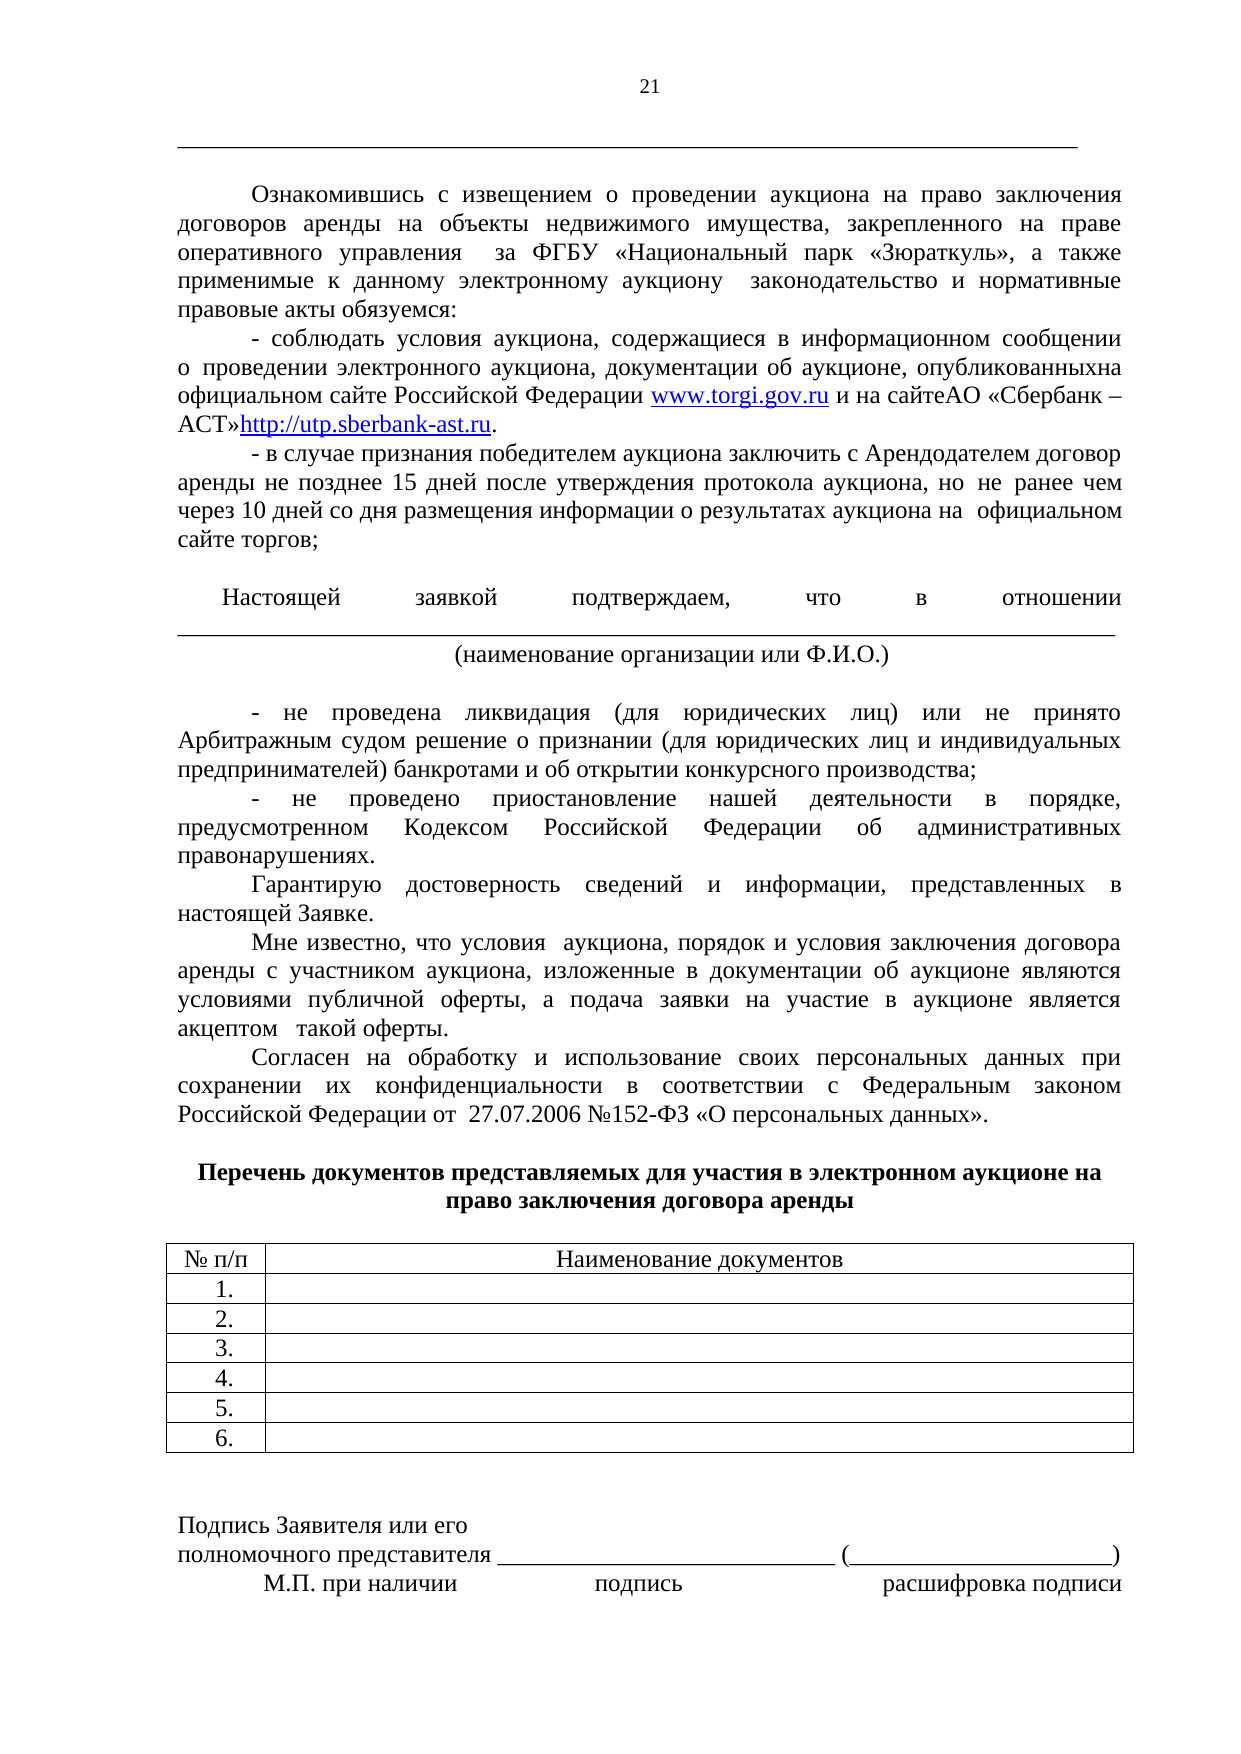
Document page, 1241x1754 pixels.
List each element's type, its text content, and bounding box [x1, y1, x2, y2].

text М.П. при наличии подпись расшифровка подписи [177, 1568, 1122, 1596]
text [177, 122, 1122, 151]
text - не проведено приостановление нашей деятельности в порядке, предусмотренном Кодексом Российской Федерации об административных правонарушениях. [177, 783, 1122, 869]
list - соблюдать условия аукциона, содержащиеся в информационном сообщении о проведении электронного аукциона, документации об аукционе, опубликованныхна официальном сайте Российской Федерации www.torgi.gov.ru и на сайтеАО «Сбербанк –АСТ»http://utp.sberbank-ast.ru. [177, 323, 1122, 438]
text - не проведена ликвидация (для юридических лиц) или не принято Арбитражным судом решение о признании (для юридических лиц и индивидуальных предпринимателей) банкротами и об открытии конкурсного производства; [177, 697, 1122, 783]
table_cell [266, 1363, 1133, 1392]
table_cell [167, 1423, 265, 1452]
text Настоящей заявкой подтверждаем, что в отношении ___________________________________________________________________________ [177, 582, 1122, 639]
table_header № п/п [167, 1244, 265, 1273]
table_header Наименование документов [266, 1244, 1133, 1273]
text Гарантирую достоверность сведений и информации, представленных в настоящей Заявке. [177, 869, 1122, 927]
table_cell [266, 1393, 1133, 1422]
text Перечень документов представляемых для участия в электронном аукционе на право заключения договора аренды [177, 1157, 1122, 1214]
table_cell [167, 1363, 265, 1392]
table_cell [167, 1393, 265, 1422]
text Согласен на обработку и использование своих персональных данных при сохранении их конфиденциальности в соответствии с Федеральным законом Российской Федерации от 27.07.2006 №152-ФЗ «О персональных данных». [177, 1042, 1122, 1128]
text полномочного представителя ___________________________ (_____________________) [177, 1539, 1122, 1568]
text Мне известно, что условия аукциона, порядок и условия заключения договора аренды с участником аукциона, изложенные в документации об аукционе являются условиями публичной оферты, а подача заявки на участие в аукционе является акцептом такой оферты. [177, 927, 1122, 1042]
text Подпись Заявителя или его [177, 1510, 1122, 1539]
table_cell [266, 1274, 1133, 1303]
list - в случае признания победителем аукциона заключить с Арендодателем договор аренды не позднее 15 дней после утверждения протокола аукциона, но не ранее чем через 10 дней со дня размещения информации о результатах аукциона на официальном сайте торгов; [177, 438, 1122, 553]
table_cell [266, 1334, 1133, 1362]
table_cell [167, 1304, 265, 1332]
table_cell [167, 1274, 265, 1303]
table_cell [266, 1423, 1133, 1452]
text (наименование организации или Ф.И.О.) [177, 639, 1122, 668]
table_cell [167, 1334, 265, 1362]
text Ознакомившись с извещением о проведении аукциона на право заключения договоров аренды на объекты недвижимого имущества, закрепленного на праве оперативного управления за ФГБУ «Национальный парк «Зюраткуль», а также применимые к данному электронному аукциону законодательство и нормативные правовые акты обязуемся: [177, 179, 1122, 323]
table_cell [266, 1304, 1133, 1332]
